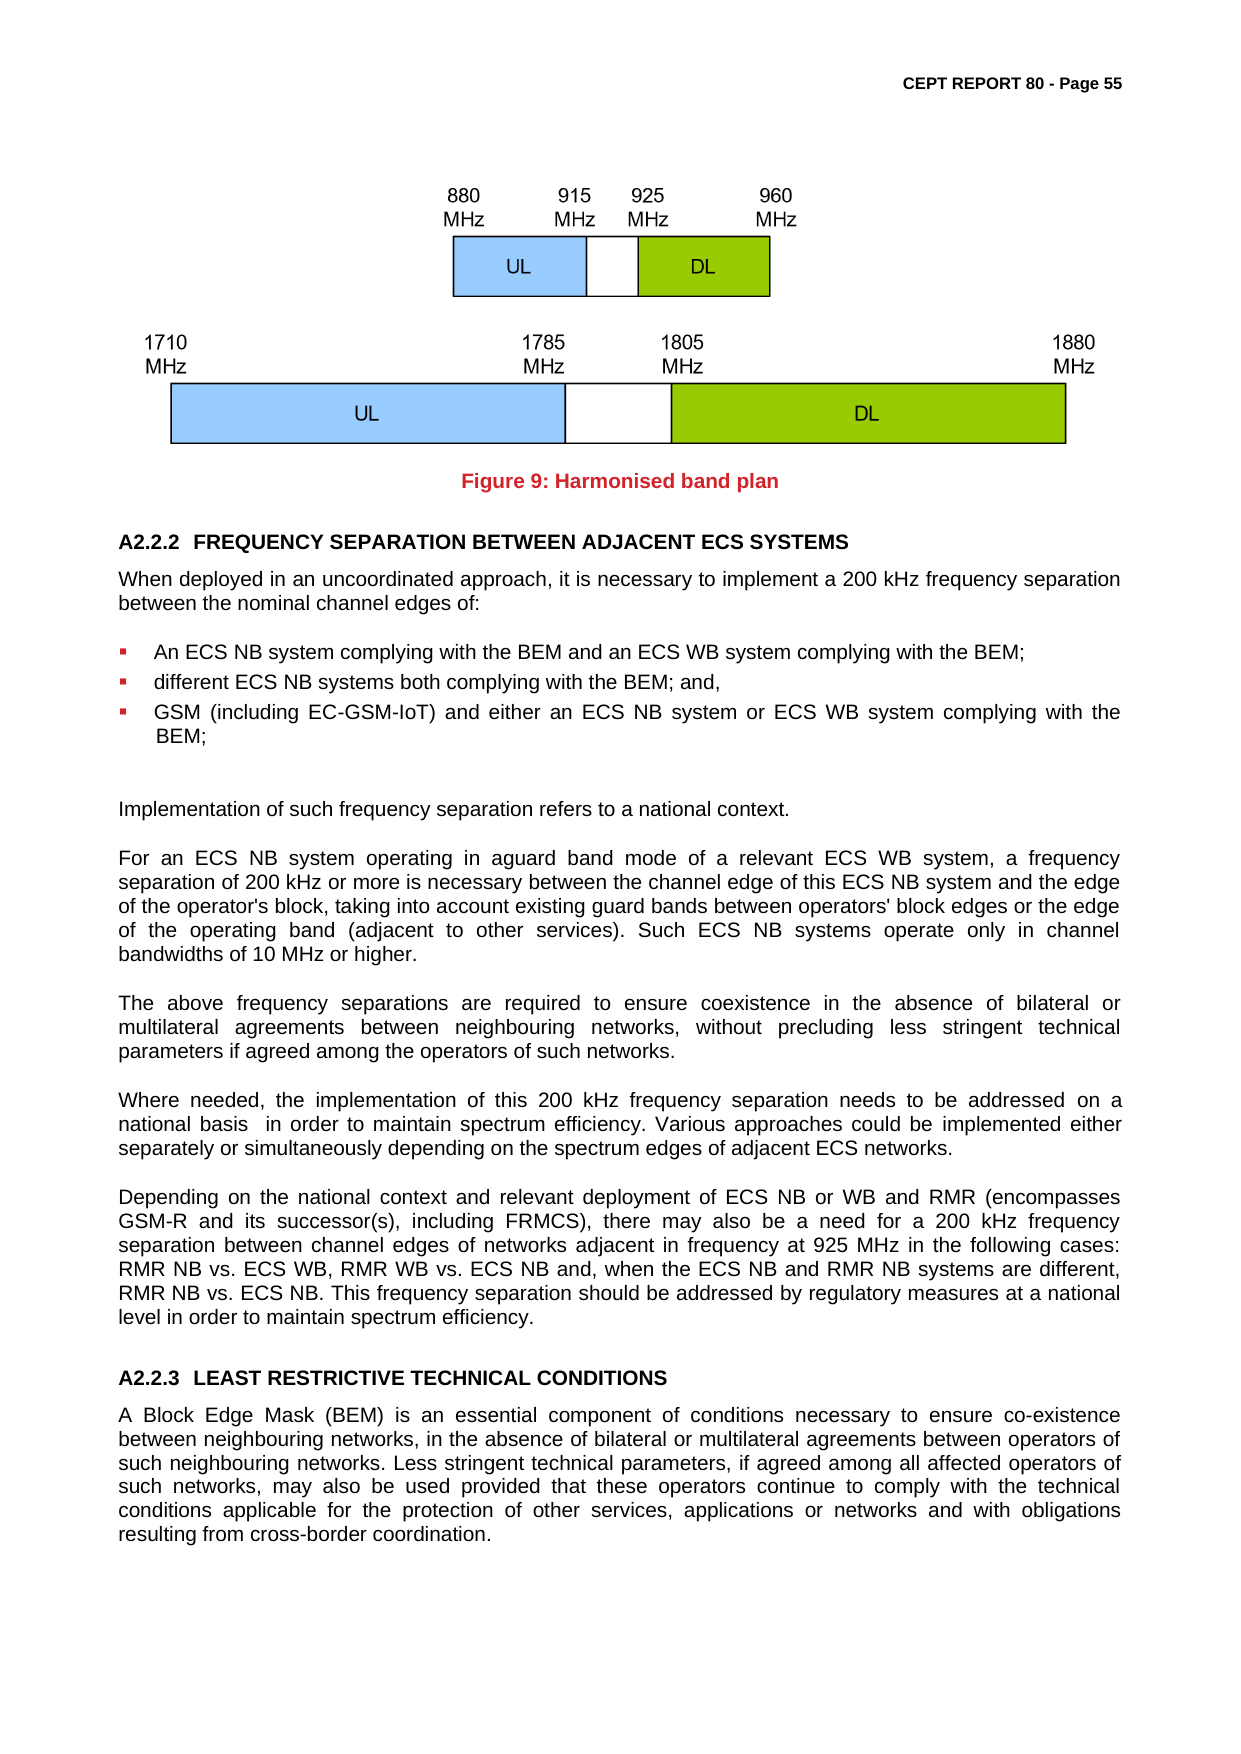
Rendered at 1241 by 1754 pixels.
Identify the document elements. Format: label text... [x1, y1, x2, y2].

picture [120, 321, 1121, 444]
text different ECS NB systems both complying with the BEM; and, [118, 670, 1122, 694]
subtitle FREQUENCY SEPARATION BETWEEN ADJACENT ECS SYSTEMS [118, 530, 1122, 554]
text When deployed in an uncoordinated approach, it is necessary to implement a 200 kHz frequency separation between the nominal channel edges of: [118, 567, 1122, 614]
text Figure 9: Harmonised band plan [118, 469, 1122, 493]
text Implementation of such frequency separation refers to a national context. [118, 797, 1122, 821]
text An ECS NB system complying with the BEM and an ECS WB system complying with the BEM; [118, 639, 1122, 664]
text GSM (including EC-GSM-IoT) and either an ECS NB system or ECS WB system complying with the BEM; [118, 700, 1122, 748]
text A Block Edge Mask (BEM) is an essential component of conditions necessary to ensure co-existence between neighbouring networks, in the absence of bilateral or multilateral agreements between operators of such neighbouring networks. Less stringent technical parameters, if agreed among all affected operators of such networks, may also be used provided that these operators continue to comply with the technical conditions applicable for the protection of other services, applications or networks and with obligations resulting from cross-border coordination. [118, 1402, 1122, 1546]
text The above frequency separations are required to ensure coexistence in the absence of bilateral or multilateral agreements between neighbouring networks, without precluding less stringent technical parameters if agreed among the operators of such networks. [118, 991, 1122, 1063]
subtitle LEAST RESTRICTIVE TECHNICAL CONDITIONS [118, 1366, 1122, 1390]
text Where needed, the implementation of this 200 kHz frequency separation needs to be addressed on a national basis in order to maintain spectrum efficiency. Various approaches could be implemented either separately or simultaneously depending on the spectrum edges of adjacent ECS networks. [118, 1088, 1122, 1160]
picture [418, 175, 822, 297]
text For an ECS NB system operating in aguard band mode of a relevant ECS WB system, a frequency separation of 200 kHz or more is necessary between the channel edge of this ECS NB system and the edge of the operator's block, taking into account existing guard bands between operators' block edges or the edge of the operating band (adjacent to other services). Such ECS NB systems operate only in channel bandwidths of 10 MHz or higher. [118, 846, 1122, 966]
text Depending on the national context and relevant deployment of ECS NB or WB and RMR (encompasses GSM-R and its successor(s), including FRMCS), there may also be a need for a 200 kHz frequency separation between channel edges of networks adjacent in frequency at 925 MHz in the following cases: RMR NB vs. ECS WB, RMR WB vs. ECS NB and, when the ECS NB and RMR NB systems are different, RMR NB vs. ECS NB. This frequency separation should be addressed by regulatory measures at a national level in order to maintain spectrum efficiency. [118, 1185, 1122, 1328]
